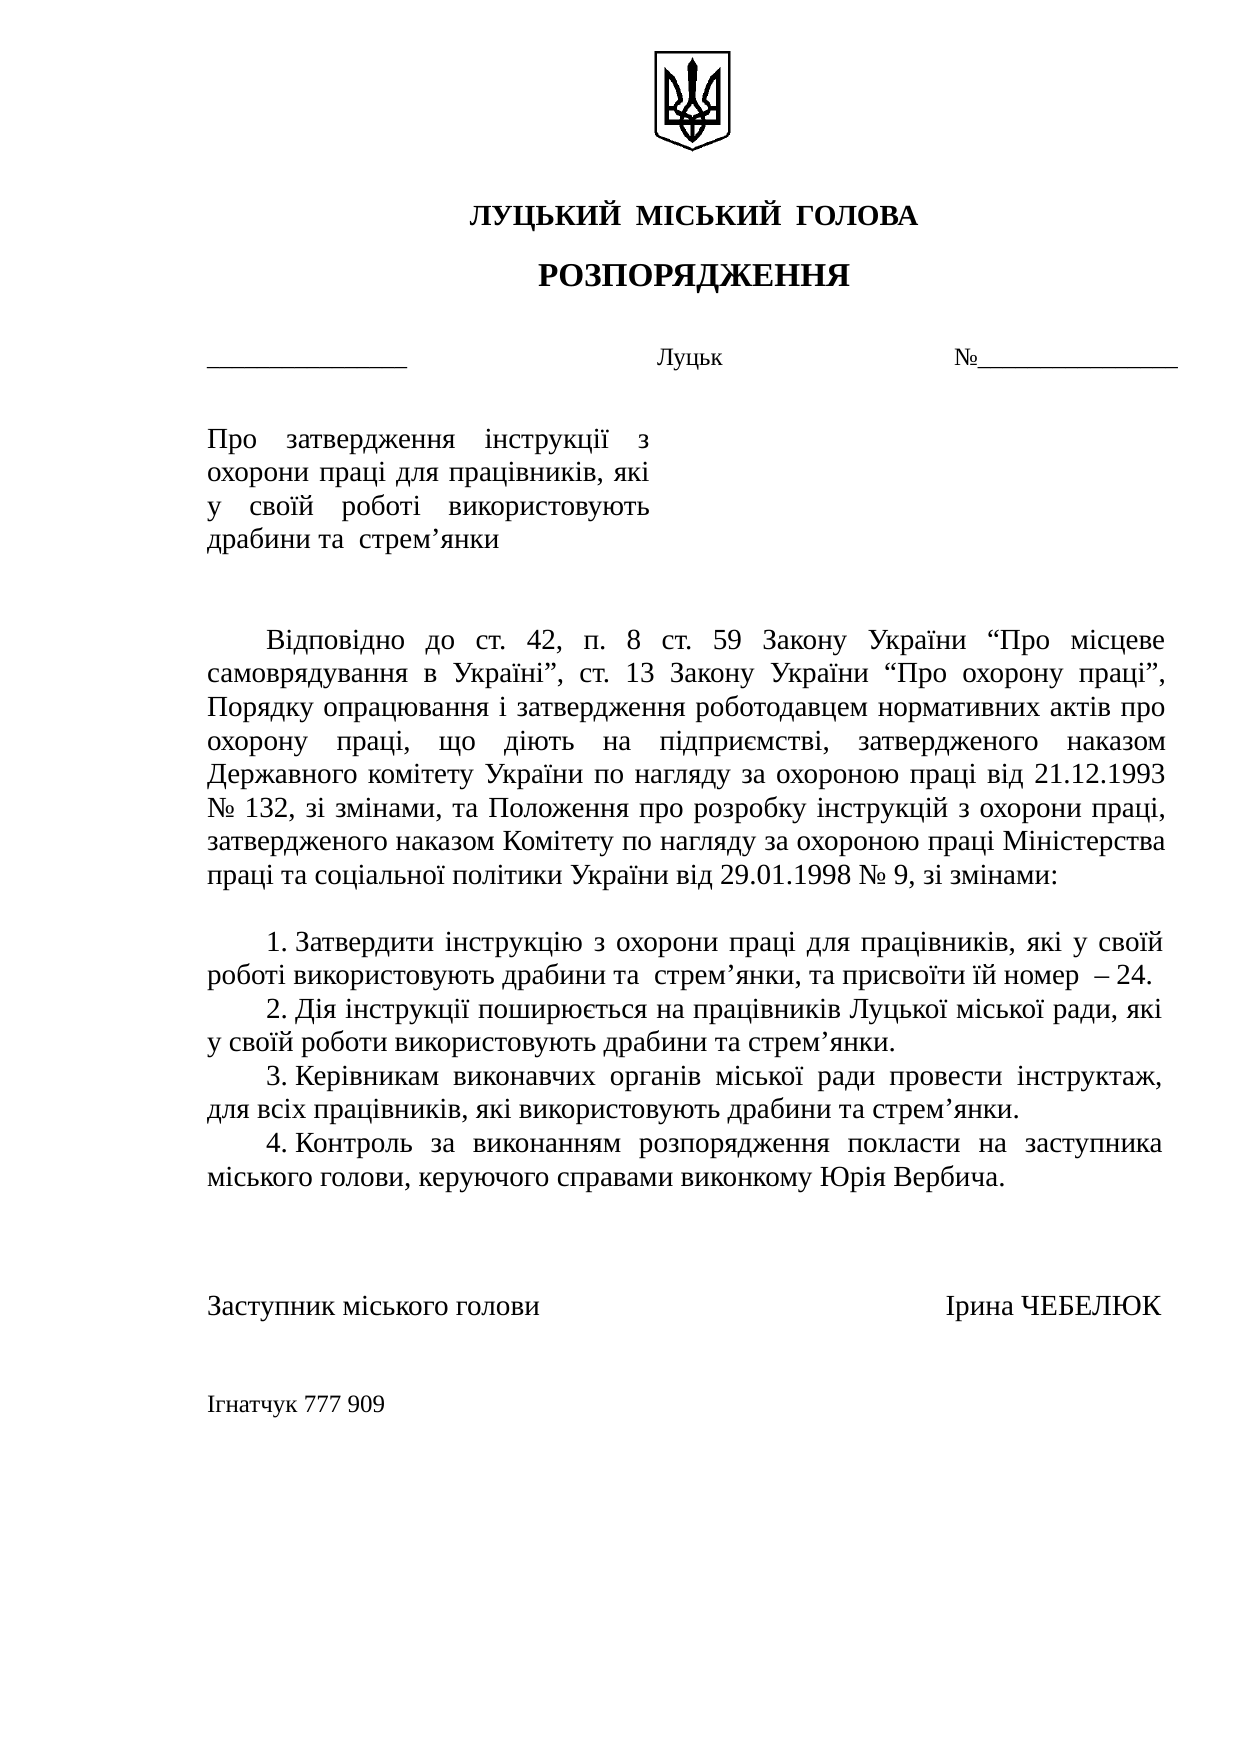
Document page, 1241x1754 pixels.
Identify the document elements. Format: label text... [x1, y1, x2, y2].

text Заступник міського голови Ірина ЧЕБЕЛЮК [207, 1288, 1167, 1322]
text 2. Дія інструкції поширюється на працівників Луцької міської ради, які у своїй роботи використовують драбини та стрем’янки. [207, 991, 1163, 1058]
text Ігнатчук 777 909 [207, 1389, 1167, 1417]
text Про затвердження інструкції з охорони праці для працівників, які у своїй роботі використовують драбини та стрем’янки [207, 421, 650, 555]
text 4. Контроль за виконанням розпорядження покласти на заступника міського голови, керуючого справами виконкому Юрія Вербича. [207, 1125, 1163, 1192]
text ________________ Луцьк №________________ [207, 342, 1181, 371]
text 1. Затвердити інструкцію з охорони праці для працівників, які у своїй роботі використовують драбини та стрем’янки, та присвоїти їй номер – 24. [207, 924, 1163, 991]
text 3. Керівникам виконавчих органів міської ради провести інструктаж, для всіх працівників, які використовують драбини та стрем’янки. [207, 1058, 1163, 1125]
text РОЗПОРЯДЖЕННЯ [207, 256, 1181, 294]
text Відповідно до ст. 42, п. 8 ст. 59 Закону України “Про місцеве самоврядування в Україні”, ст. 13 Закону України “Про охорону праці”, Порядку опрацювання і затвердження роботодавцем нормативних актів про охорону праці, що діють на підприємстві, затвердженого наказом Державного комітету України по нагляду за охороною праці від 21.12.1993 № 132, зі змінами, та Положення про розробку інструкцій з охорони праці, затвердженого наказом Комітету по нагляду за охороною праці Міністерства праці та соціальної політики України від 29.01.1998 № 9, зі змінами: [207, 622, 1167, 890]
subtitle ЛУЦЬКИЙ МІСЬКИЙ ГОЛОВА [207, 198, 1181, 231]
picture [631, 46, 751, 170]
